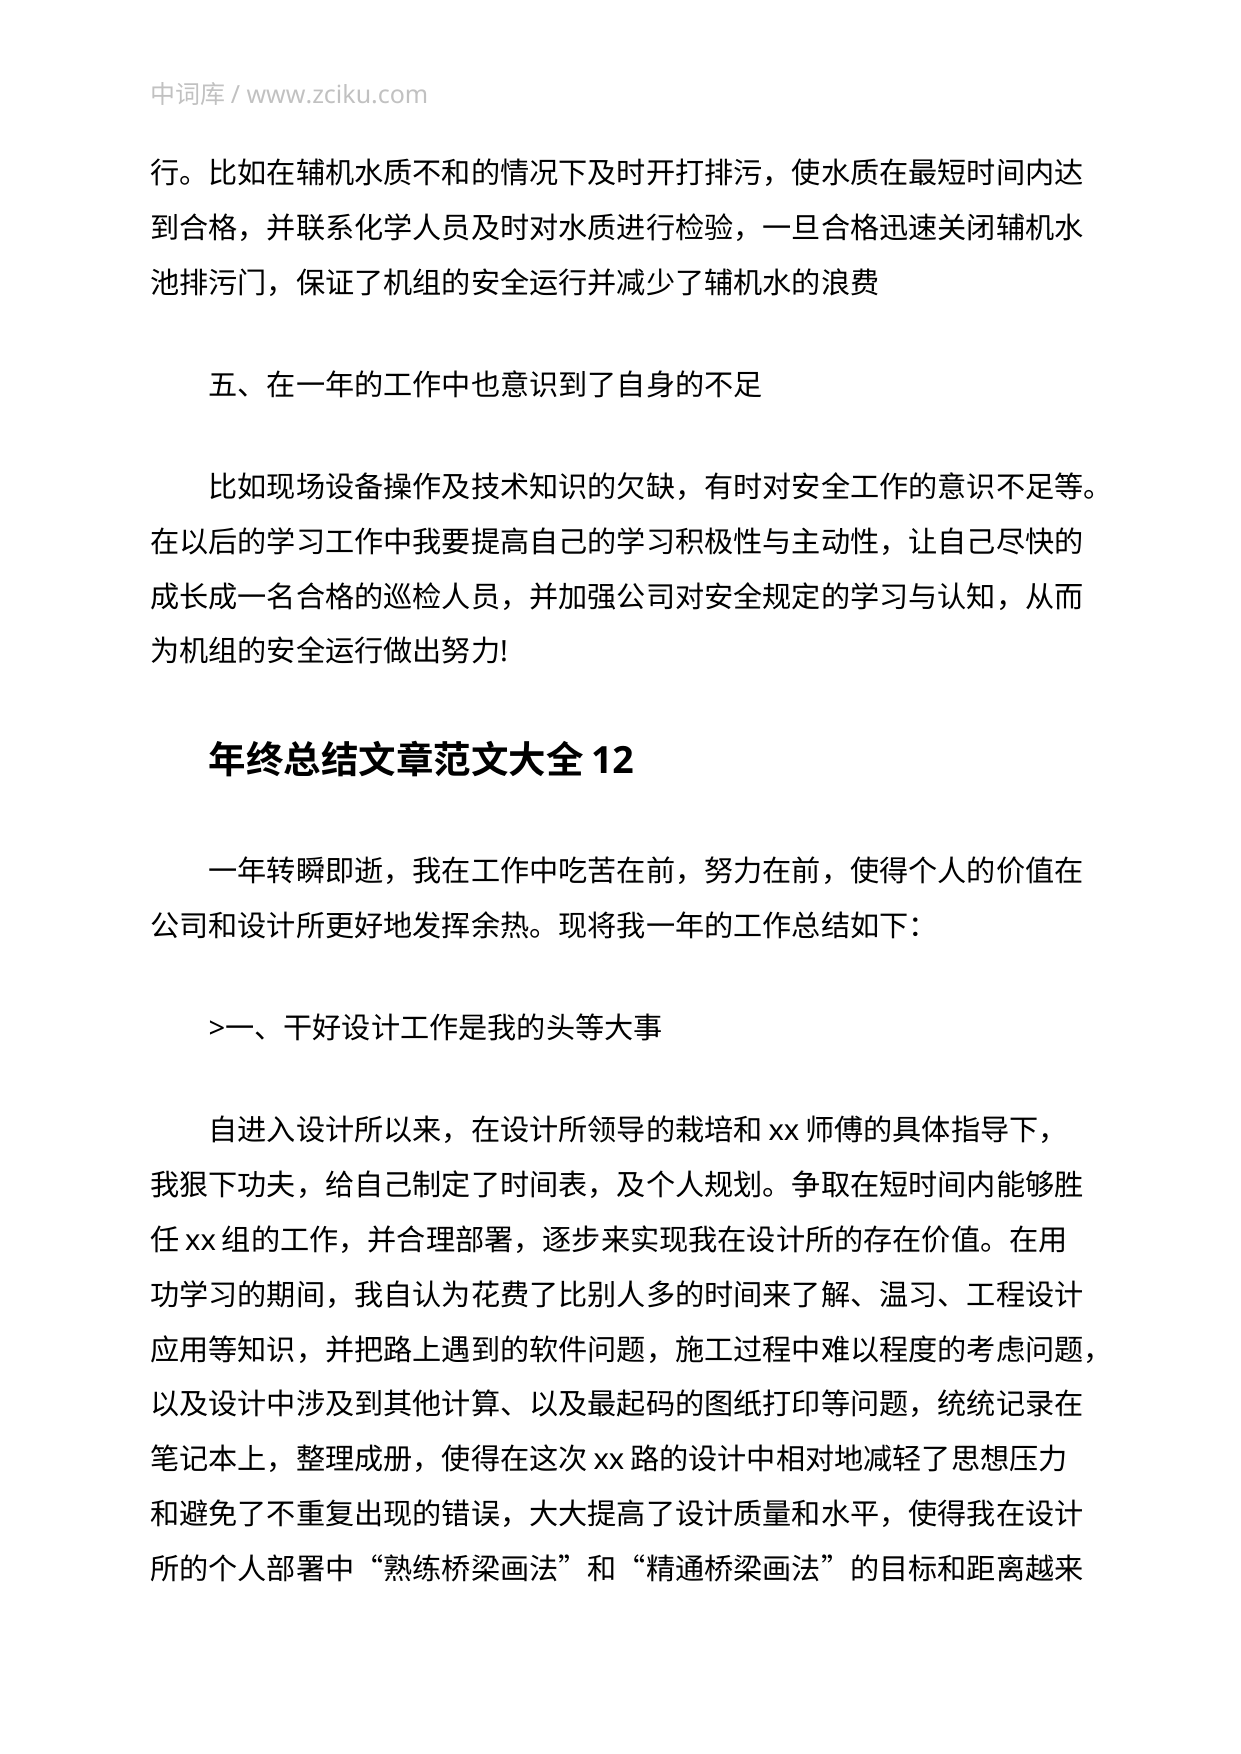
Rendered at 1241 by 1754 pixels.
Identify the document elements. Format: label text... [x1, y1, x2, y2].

text 五、在一年的工作中也意识到了自身的不足 [150, 362, 1090, 404]
text >一、干好设计工作是我的头等大事 [150, 1004, 1090, 1047]
text 一年转瞬即逝，我在工作中吃苦在前，努力在前，使得个人的价值在公司和设计所更好地发挥余热。现将我一年的工作总结如下： [150, 848, 1090, 945]
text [150, 150, 1090, 302]
text 年终总结文章范文大全12 [150, 730, 1090, 784]
text 比如现场设备操作及技术知识的欠缺，有时对安全工作的意识不足等。在以后的学习工作中我要提高自己的学习积极性与主动性，让自己尽快的成长成一名合格的巡检人员，并加强公司对安全规定的学习与认知，从而为机组的安全运行做出努力! [150, 463, 1090, 670]
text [150, 1106, 1090, 1588]
